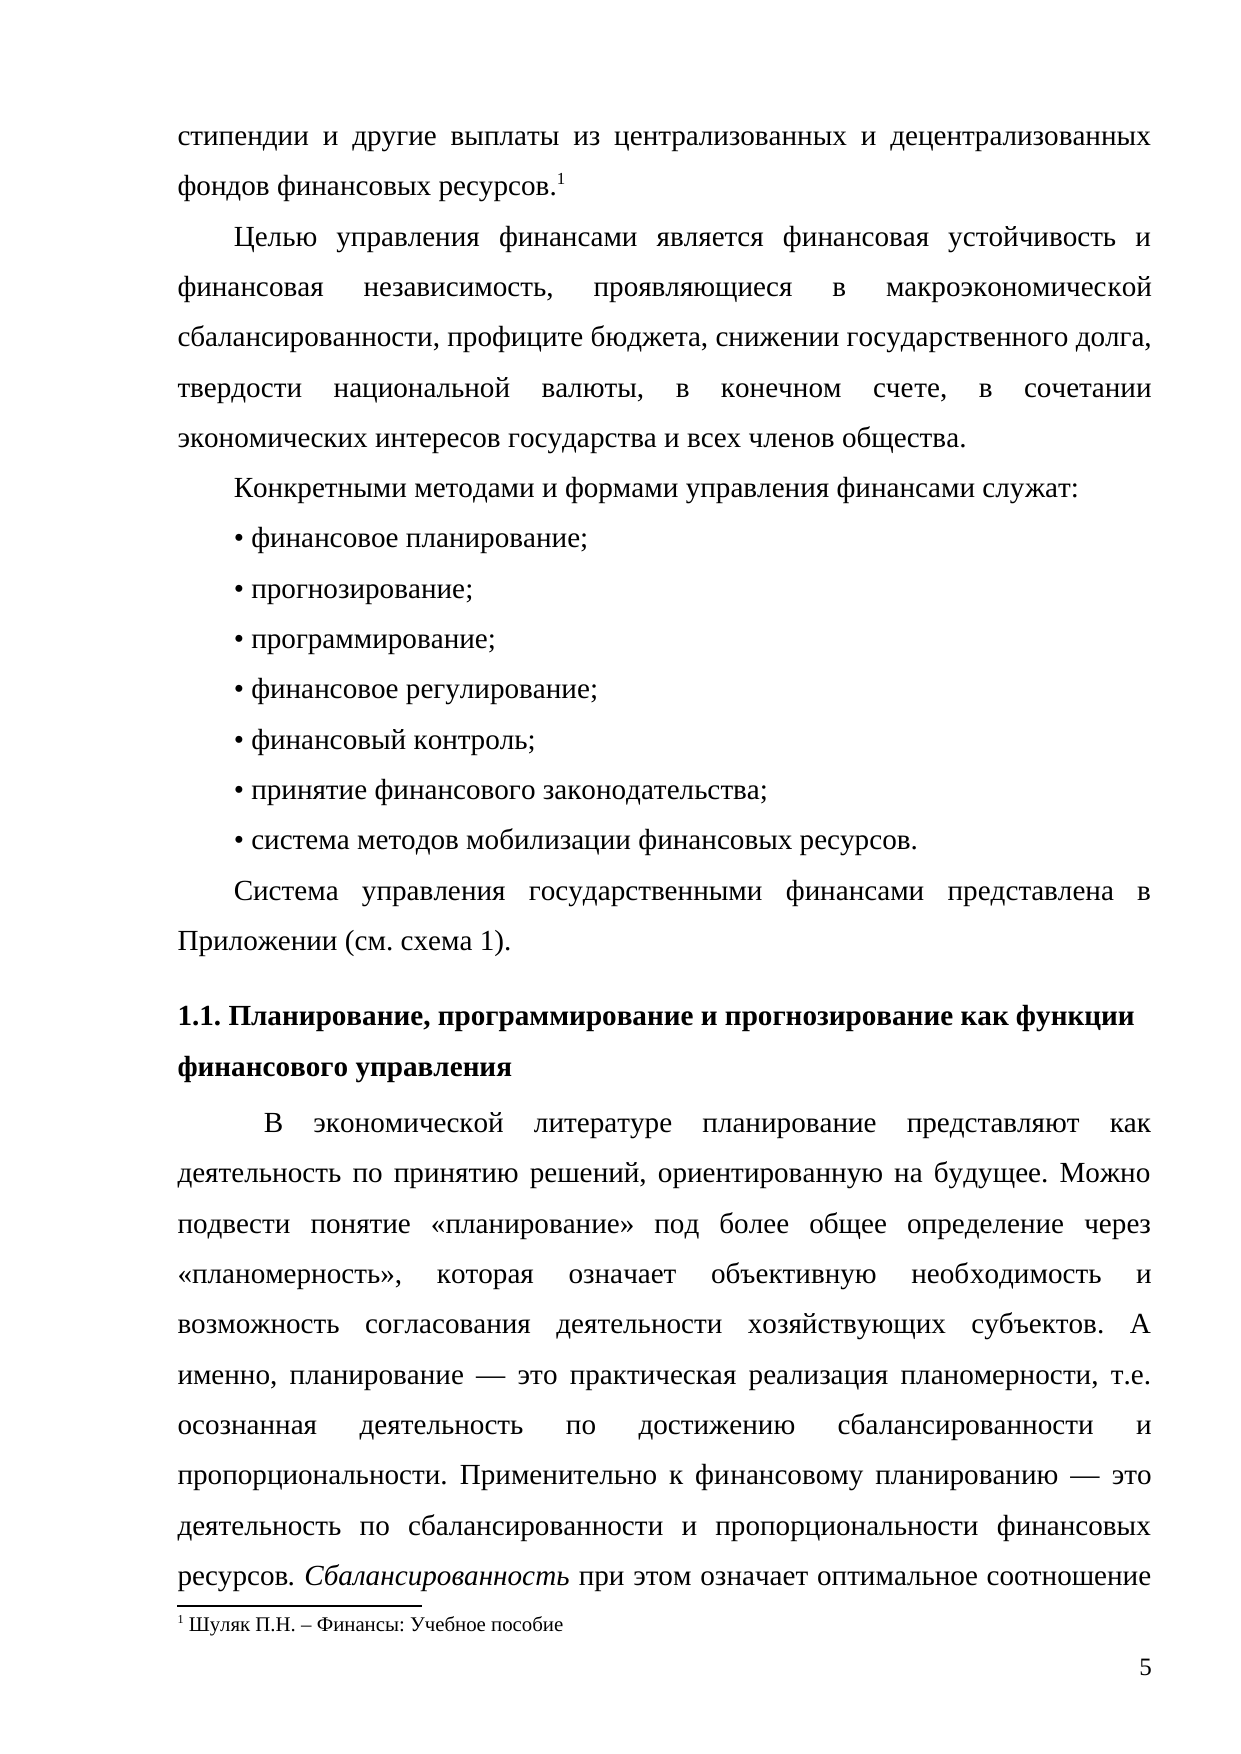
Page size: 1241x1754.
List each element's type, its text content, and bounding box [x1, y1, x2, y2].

list прогнозирование; [177, 571, 1152, 604]
list система методов мобилизации финансовых ресурсов. [177, 822, 1152, 856]
list программирование; [177, 621, 1152, 655]
list финансовое планирование; [177, 521, 1152, 554]
subtitle 1.1. Планирование, программирование и прогнозирование как функции финансового управления [177, 998, 1152, 1082]
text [177, 1105, 1152, 1592]
list принятие финансового законодательства; [177, 772, 1152, 806]
text Целью управления финансами является финансовая устойчивость и финансовая независимость, проявляющиеся в макроэкономической сбалансированности, профиците бюджета, снижении государственного долга, твердости национальной валюты, в конечном счете, в сочетании экономических интересов государства и всех членов общества. [177, 219, 1152, 453]
text Система управления государственными финансами представлена в Приложении (см. схема 1). [177, 873, 1152, 957]
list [177, 118, 1152, 202]
text Конкретными методами и формами управления финансами служат: [177, 470, 1152, 504]
list финансовый контроль; [177, 722, 1152, 755]
list финансовое регулирование; [177, 672, 1152, 705]
